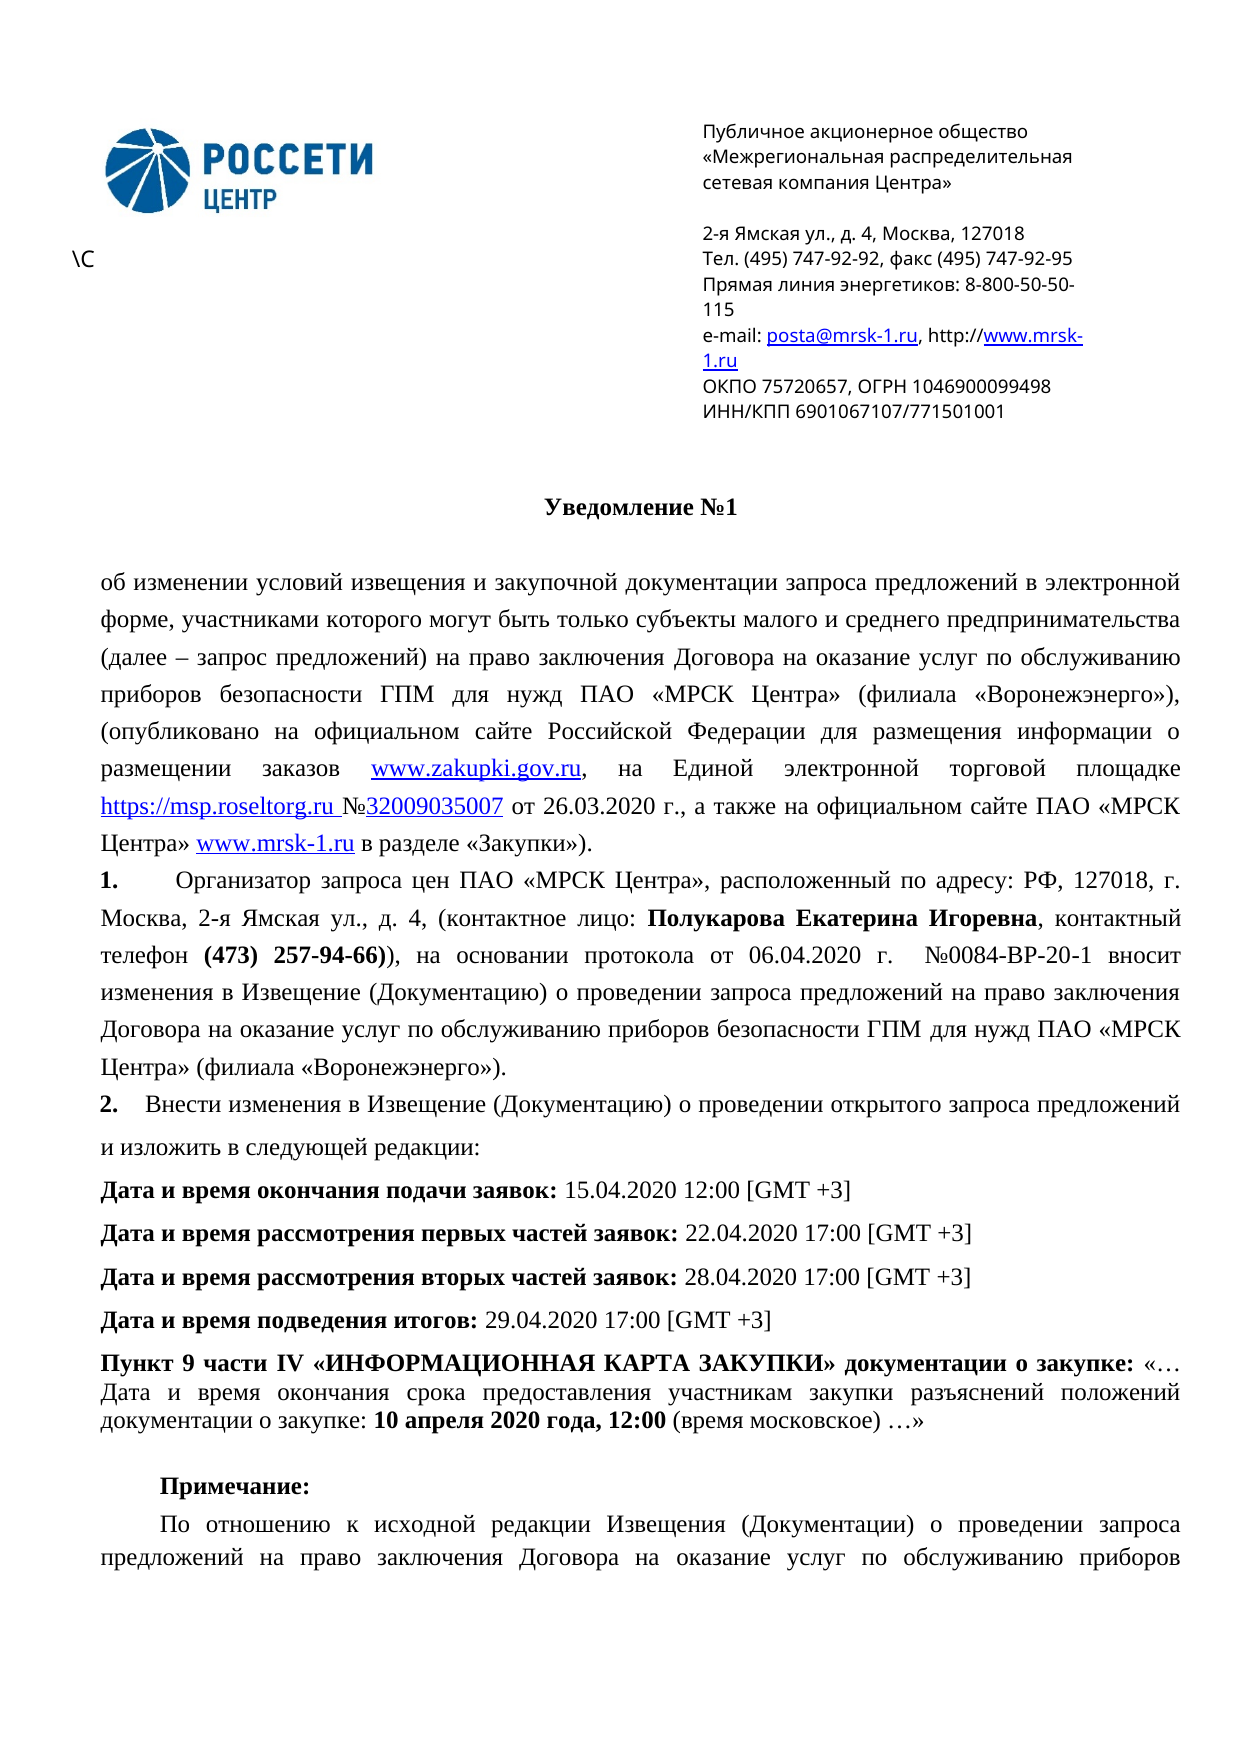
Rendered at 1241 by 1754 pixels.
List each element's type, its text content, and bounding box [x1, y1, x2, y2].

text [100, 1509, 1181, 1571]
list Примечание: [100, 1471, 1181, 1500]
text Пункт 9 части IV «ИНФОРМАЦИОННАЯ КАРТА ЗАКУПКИ» документации о закупке: «…Дата и время окончания срока предоставления участникам закупки разъяснений положений документации о закупке: 10 апреля 2020 года, 12:00 (время московское) …» [100, 1348, 1181, 1434]
list Дата и время рассмотрения первых частей заявок: 22.04.2020 17:00 [GMT +3] [100, 1218, 1181, 1247]
list Дата и время подведения итогов: 29.04.2020 17:00 [GMT +3] [100, 1305, 1181, 1333]
list Организатор запроса цен ПАО «МРСК Центра», расположенный по адресу: РФ, 127018, г. Москва, 2-я Ямская ул., д. 4, (контактное лицо: Полукарова Екатерина Игоревна, контактный телефон (473) 257-94-66)), на основании протокола от 06.04.2020 г. №0084-ВР-20-1 вносит изменения в Извещение (Документацию) о проведении запроса предложений на право заключения Договора на оказание услуг по обслуживанию приборов безопасности ГПМ для нужд ПАО «МРСК Центра» (филиала «Воронежэнерго»). [99, 865, 1181, 1081]
table_header Публичное акционерное общество «Межрегиональная распределительная сетевая компания Центра» 2-я Ямская ул., д. 4, Москва, 127018 Тел. (495) 747-92-92, факс (495) 747-92-95 Прямая линия энергетиков: 8-800-50-50-115 e-mail: posta@mrsk-1.ru, http://www.mrsk-1.ru ОКПО 75720657, ОГРН 1046900099498 ИНН/КПП 6901067107/771501001 [691, 118, 1104, 424]
list Внести изменения в Извещение (Документацию) о проведении открытого запроса предложений и изложить в следующей редакции: [99, 1089, 1181, 1161]
text об изменении условий извещения и закупочной документации запроса предложений в электронной форме, участниками которого могут быть только субъекты малого и среднего предпринимательства (далее – запрос предложений) на право заключения Договора на оказание услуг по обслуживанию приборов безопасности ГПМ для нужд ПАО «МРСК Центра» (филиала «Воронежэнерго»), (опубликовано на официальном сайте Российской Федерации для размещения информации о размещении заказов www.zakupki.gov.ru, на Единой электронной торговой площадке https://msp.roseltorg.ru №32009035007 от 26.03.2020 г., а также на официальном сайте ПАО «МРСК Центра» www.mrsk-1.ru в разделе «Закупки»). [100, 567, 1181, 857]
list Дата и время рассмотрения вторых частей заявок: 28.04.2020 17:00 [GMT +3] [100, 1262, 1181, 1290]
list Дата и время окончания подачи заявок: 15.04.2020 12:00 [GMT +3] [100, 1175, 1181, 1204]
table_header \С [100, 118, 691, 424]
text Уведомление №1 [100, 492, 1181, 521]
